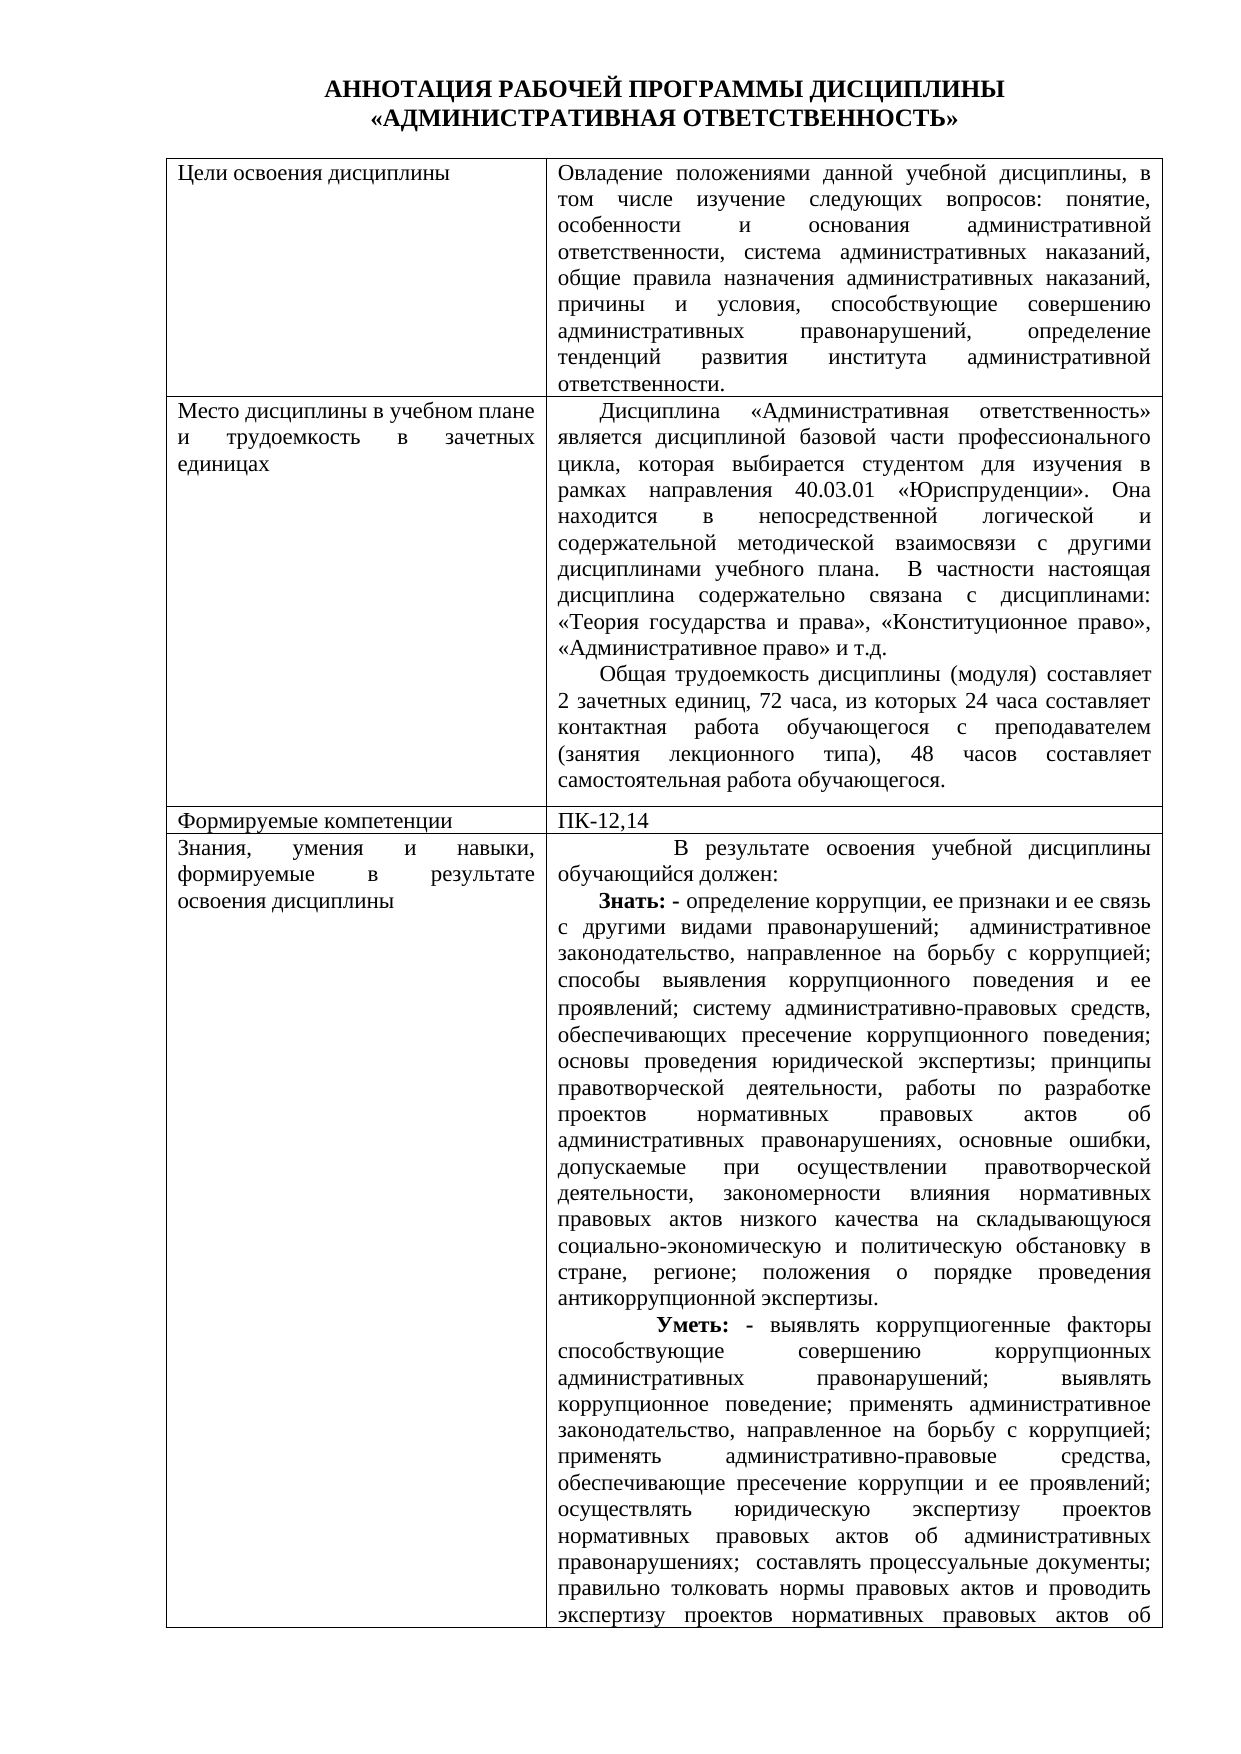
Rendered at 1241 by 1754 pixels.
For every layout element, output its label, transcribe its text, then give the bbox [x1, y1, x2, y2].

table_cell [547, 834, 1162, 1627]
table_cell Место дисциплины в учебном плане и трудоемкость в зачетных единицах [167, 397, 546, 806]
table_header Цели освоения дисциплины [167, 159, 546, 396]
table_header Овладение положениями данной учебной дисциплины, в том числе изучение следующих вопросов: понятие, особенности и основания административной ответственности, система административных наказаний, общие правила назначения административных наказаний, причины и условия, способствующие совершению административных правонарушений, определение тенденций развития института административной ответственности. [547, 159, 1162, 396]
text АННОТАЦИЯ РАБОЧЕЙ ПРОГРАММЫ ДИСЦИПЛИНЫ [177, 74, 1152, 103]
text «АДМИНИСТРАТИВНАЯ ОТВЕТСТВЕННОСТЬ» [177, 103, 1152, 131]
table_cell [167, 834, 546, 1627]
table_cell Формируемые компетенции [167, 807, 546, 833]
table_cell Дисциплина «Административная ответственность» является дисциплиной базовой части профессионального цикла, которая выбирается студентом для изучения в рамках направления 40.03.01 «Юриспруденции». Она находится в непосредственной логической и содержательной методической взаимосвязи с другими дисциплинами учебного плана. В частности настоящая дисциплина содержательно связана с дисциплинами: «Теория государства и права», «Конституционное право», «Административное право» и т.д. Общая трудоемкость дисциплины (модуля) составляет 2 зачетных единиц, 72 часа, из которых 24 часа составляет контактная работа обучающегося с преподавателем (занятия лекционного типа), 48 часов составляет самостоятельная работа обучающегося. [547, 397, 1162, 806]
table_cell ПК-12,14 [547, 807, 1162, 833]
